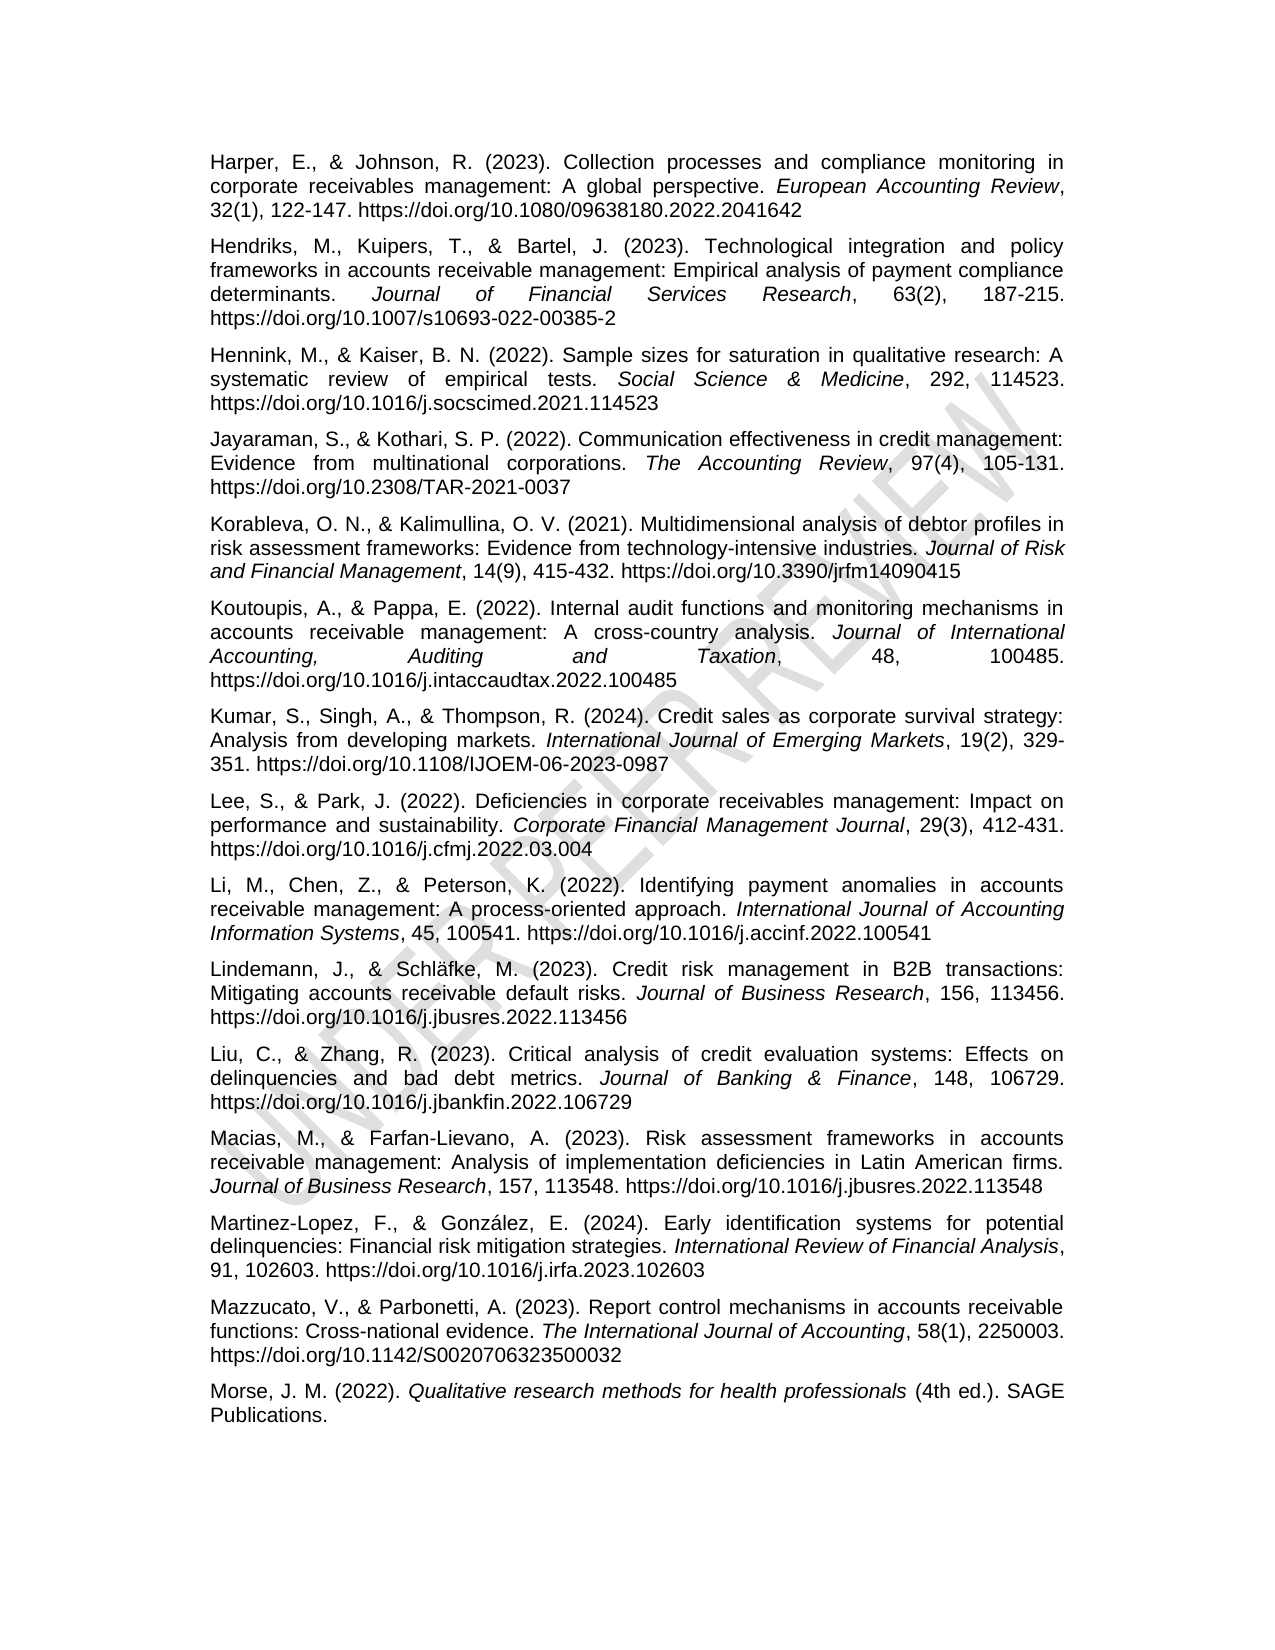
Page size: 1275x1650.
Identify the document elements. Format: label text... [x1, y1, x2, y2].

text Li, M., Chen, Z., & Peterson, K. (2022). Identifying payment anomalies in accounts receivable management: A process-oriented approach. International Journal of Accounting Information Systems, 45, 100541. https://doi.org/10.1016/j.accinf.2022.100541 [210, 873, 1065, 945]
text Martinez-Lopez, F., & González, E. (2024). Early identification systems for potential delinquencies: Financial risk mitigation strategies. International Review of Financial Analysis, 91, 102603. https://doi.org/10.1016/j.irfa.2023.102603 [210, 1210, 1065, 1282]
text Harper, E., & Johnson, R. (2023). Collection processes and compliance monitoring in corporate receivables management: A global perspective. European Accounting Review, 32(1), 122-147. https://doi.org/10.1080/09638180.2022.2041642 [210, 150, 1065, 222]
text Kumar, S., Singh, A., & Thompson, R. (2024). Credit sales as corporate survival strategy: Analysis from developing markets. International Journal of Emerging Markets, 19(2), 329-351. https://doi.org/10.1108/IJOEM-06-2023-0987 [210, 704, 1065, 776]
text Morse, J. M. (2022). Qualitative research methods for health professionals (4th ed.). SAGE Publications. [210, 1379, 1065, 1427]
text Korableva, O. N., & Kalimullina, O. V. (2021). Multidimensional analysis of debtor profiles in risk assessment frameworks: Evidence from technology-intensive industries. Journal of Risk and Financial Management, 14(9), 415-432. https://doi.org/10.3390/jrfm14090415 [210, 511, 1065, 583]
text Lee, S., & Park, J. (2022). Deficiencies in corporate receivables management: Impact on performance and sustainability. Corporate Financial Management Journal, 29(3), 412-431. https://doi.org/10.1016/j.cfmj.2022.03.004 [210, 788, 1065, 860]
text Hennink, M., & Kaiser, B. N. (2022). Sample sizes for saturation in qualitative research: A systematic review of empirical tests. Social Science & Medicine, 292, 114523. https://doi.org/10.1016/j.socscimed.2021.114523 [210, 343, 1065, 414]
text Lindemann, J., & Schläfke, M. (2023). Credit risk management in B2B transactions: Mitigating accounts receivable default risks. Journal of Business Research, 156, 113456. https://doi.org/10.1016/j.jbusres.2022.113456 [210, 957, 1065, 1029]
text Jayaraman, S., & Kothari, S. P. (2022). Communication effectiveness in credit management: Evidence from multinational corporations. The Accounting Review, 97(4), 105-131. https://doi.org/10.2308/TAR-2021-0037 [210, 427, 1065, 499]
text Mazzucato, V., & Parbonetti, A. (2023). Report control mechanisms in accounts receivable functions: Cross-national evidence. The International Journal of Accounting, 58(1), 2250003. https://doi.org/10.1142/S0020706323500032 [210, 1295, 1065, 1367]
text Macias, M., & Farfan-Lievano, A. (2023). Risk assessment frameworks in accounts receivable management: Analysis of implementation deficiencies in Latin American firms. Journal of Business Research, 157, 113548. https://doi.org/10.1016/j.jbusres.2022.113548 [210, 1126, 1065, 1198]
text Koutoupis, A., & Pappa, E. (2022). Internal audit functions and monitoring mechanisms in accounts receivable management: A cross-country analysis. Journal of International Accounting, Auditing and Taxation, 48, 100485. https://doi.org/10.1016/j.intaccaudtax.2022.100485 [210, 596, 1065, 692]
text Hendriks, M., Kuipers, T., & Bartel, J. (2023). Technological integration and policy frameworks in accounts receivable management: Empirical analysis of payment compliance determinants. Journal of Financial Services Research, 63(2), 187-215. https://doi.org/10.1007/s10693-022-00385-2 [210, 234, 1065, 330]
text Liu, C., & Zhang, R. (2023). Critical analysis of credit evaluation systems: Effects on delinquencies and bad debt metrics. Journal of Banking & Finance, 148, 106729. https://doi.org/10.1016/j.jbankfin.2022.106729 [210, 1042, 1065, 1113]
